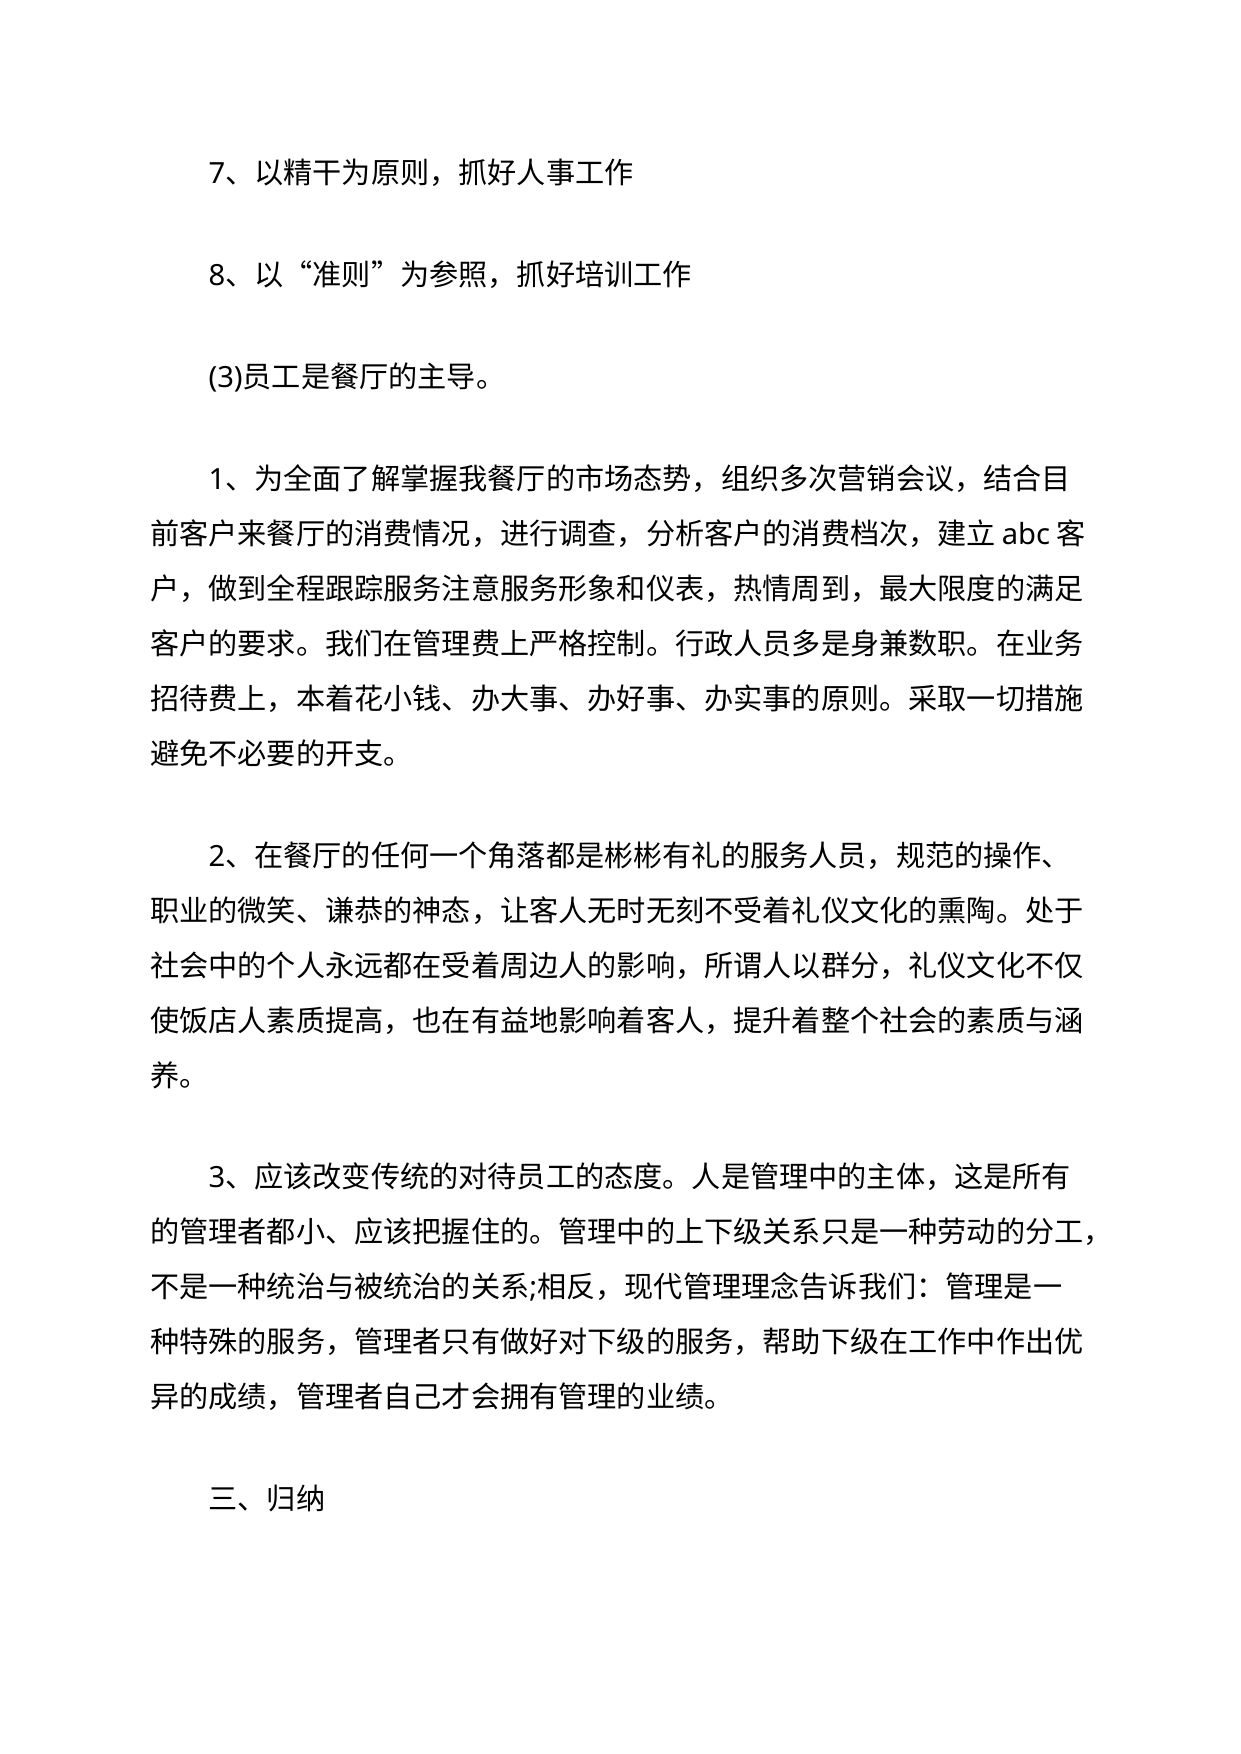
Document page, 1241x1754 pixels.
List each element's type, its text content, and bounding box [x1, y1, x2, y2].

text 3、应该改变传统的对待员工的态度。人是管理中的主体，这是所有的管理者都小、应该把握住的。管理中的上下级关系只是一种劳动的分工，不是一种统治与被统治的关系;相反，现代管理理念告诉我们：管理是一种特殊的服务，管理者只有做好对下级的服务，帮助下级在工作中作出优异的成绩，管理者自己才会拥有管理的业绩。 [150, 1154, 1090, 1416]
text (3)员工是餐厅的主导。 [150, 354, 1090, 396]
text 1、为全面了解掌握我餐厅的市场态势，组织多次营销会议，结合目前客户来餐厅的消费情况，进行调查，分析客户的消费档次，建立abc客户，做到全程跟踪服务注意服务形象和仪表，热情周到，最大限度的满足客户的要求。我们在管理费上严格控制。行政人员多是身兼数职。在业务招待费上，本着花小钱、办大事、办好事、办实事的原则。采取一切措施避免不必要的开支。 [150, 456, 1090, 773]
text 7、以精干为原则，抓好人事工作 [150, 150, 1090, 192]
text 三、归纳 [150, 1475, 1090, 1518]
text 8、以“准则”为参照，抓好培训工作 [150, 252, 1090, 294]
text 2、在餐厅的任何一个角落都是彬彬有礼的服务人员，规范的操作、职业的微笑、谦恭的神态，让客人无时无刻不受着礼仪文化的熏陶。处于社会中的个人永远都在受着周边人的影响，所谓人以群分，礼仪文化不仅使饭店人素质提高，也在有益地影响着客人，提升着整个社会的素质与涵养。 [150, 832, 1090, 1094]
